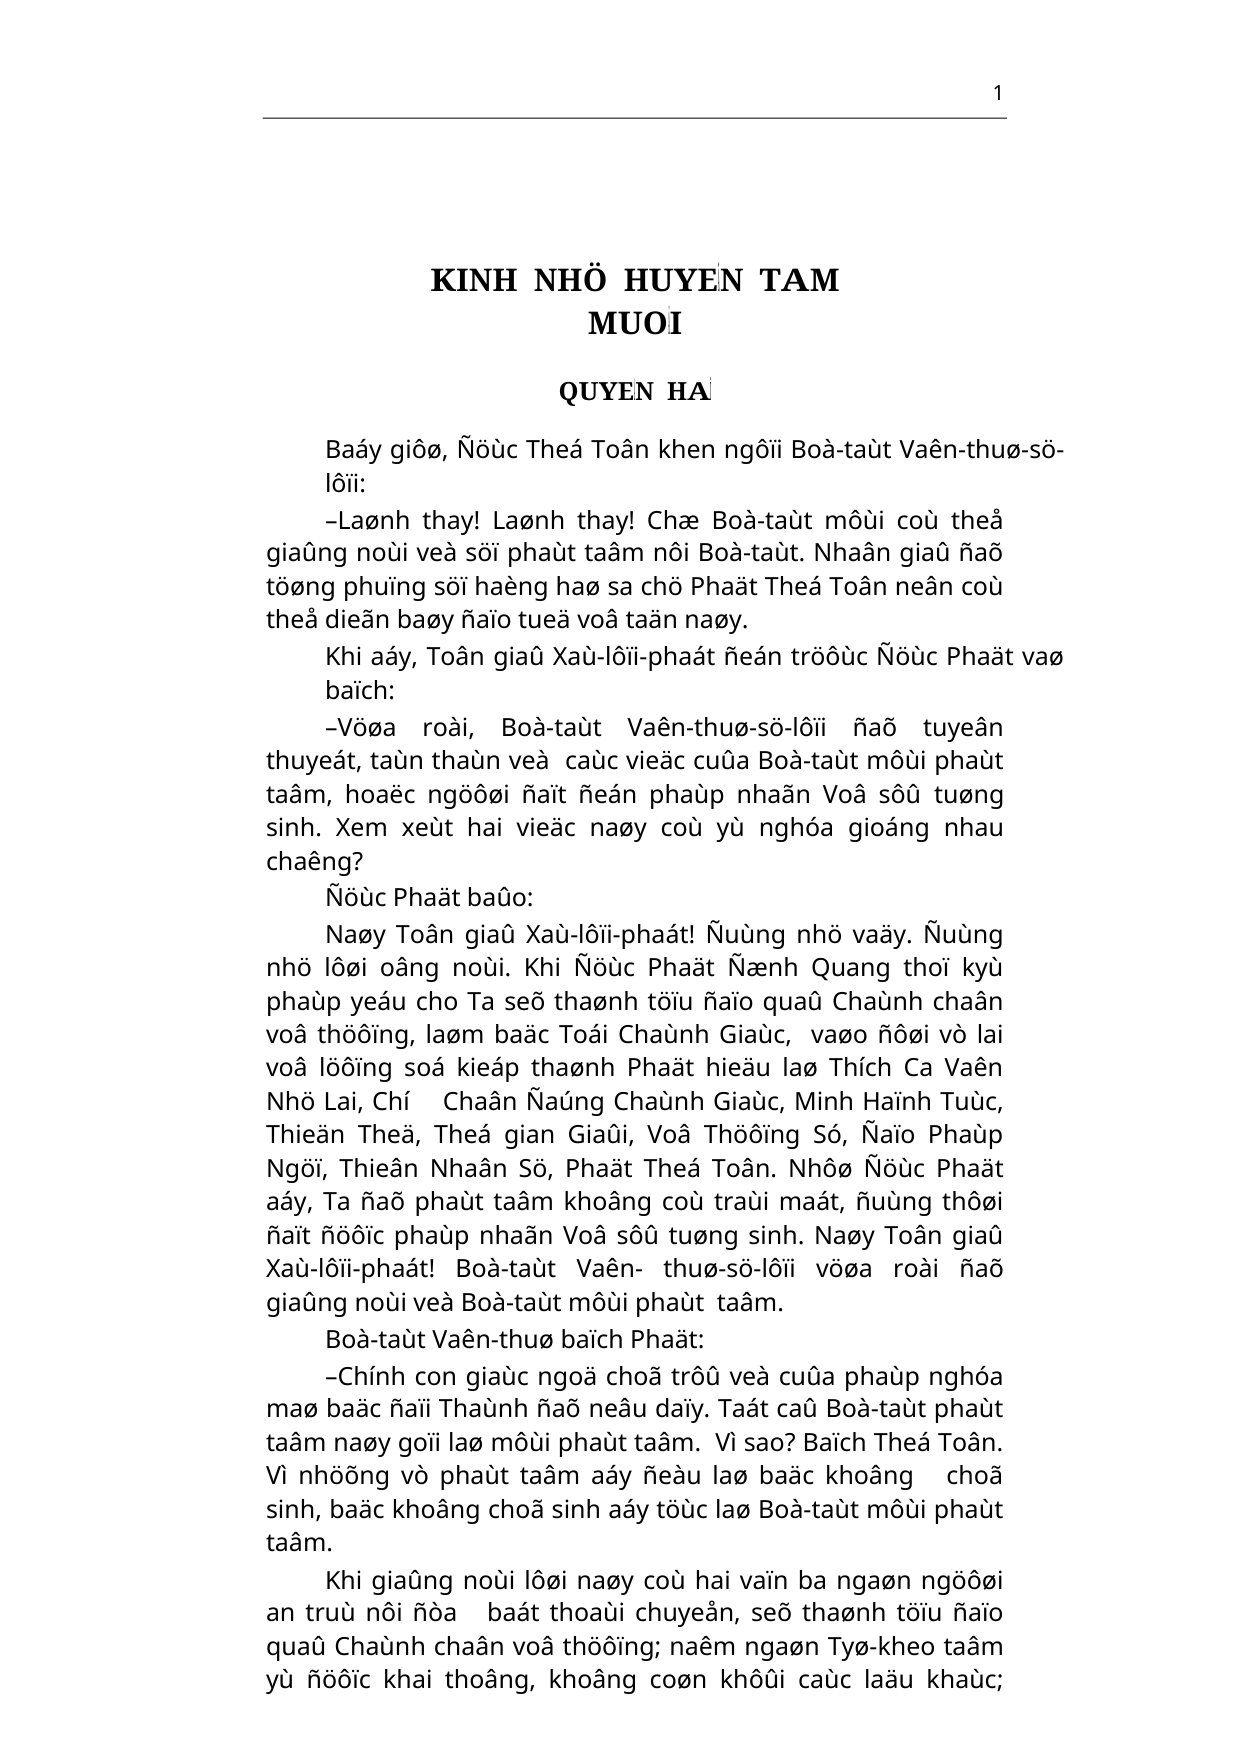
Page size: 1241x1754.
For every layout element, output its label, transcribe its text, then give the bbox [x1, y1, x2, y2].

text Baáy giôø, Ñöùc Theá Toân khen ngôïi Boà-taùt Vaên-thuø-sö-lôïi: [325, 431, 1065, 499]
text QUYEÅN HAÏ [379, 374, 891, 408]
title KINH NHÖ HUYEÃN TAM MUOÄI [379, 258, 891, 343]
text Khi aáy, Toân giaû Xaù-lôïi-phaát ñeán tröôùc Ñöùc Phaät vaø baïch: [325, 639, 1065, 707]
text Naøy Toân giaû Xaù-lôïi-phaát! Ñuùng nhö vaäy. Ñuùng nhö lôøi oâng noùi. Khi Ñöùc Phaät Ñænh Quang thoï kyù phaùp yeáu cho Ta seõ thaønh töïu ñaïo quaû Chaùnh chaân voâ thöôïng, laøm baäc Toái Chaùnh Giaùc, vaøo ñôøi vò lai voâ löôïng soá kieáp thaønh Phaät hieäu laø Thích Ca Vaên Nhö Lai, Chí Chaân Ñaúng Chaùnh Giaùc, Minh Haïnh Tuùc, Thieän Theä, Theá gian Giaûi, Voâ Thöôïng Só, Ñaïo Phaùp Ngöï, Thieân Nhaân Sö, Phaät Theá Toân. Nhôø Ñöùc Phaät aáy, Ta ñaõ phaùt taâm khoâng coù traùi maát, ñuùng thôøi ñaït ñöôïc phaùp nhaãn Voâ sôû tuøng sinh. Naøy Toân giaû Xaù-lôïi-phaát! Boà-taùt Vaên- thuø-sö-lôïi vöøa roài ñaõ giaûng noùi veà Boà-taùt môùi phaùt taâm. [266, 917, 1004, 1318]
text –Laønh thay! Laønh thay! Chæ Boà-taùt môùi coù theå giaûng noùi veà söï phaùt taâm nôi Boà-taùt. Nhaân giaû ñaõ töøng phuïng söï haèng haø sa chö Phaät Theá Toân neân coù theå dieãn baøy ñaïo tueä voâ taän naøy. [266, 502, 1004, 636]
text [266, 1562, 1004, 1696]
text 1 [175, 78, 1004, 107]
text –Chính con giaùc ngoä choã trôû veà cuûa phaùp nghóa maø baäc ñaïi Thaùnh ñaõ neâu daïy. Taát caû Boà-taùt phaùt taâm naøy goïi laø môùi phaùt taâm. Vì sao? Baïch Theá Toân. Vì nhöõng vò phaùt taâm aáy ñeàu laø baäc khoâng choã sinh, baäc khoâng choã sinh aáy töùc laø Boà-taùt môùi phaùt taâm. [266, 1358, 1004, 1559]
text Boà-taùt Vaên-thuø baïch Phaät: [325, 1321, 1065, 1355]
text –Vöøa roài, Boà-taùt Vaên-thuø-sö-lôïi ñaõ tuyeân thuyeát, taùn thaùn veà caùc vieäc cuûa Boà-taùt môùi phaùt taâm, hoaëc ngöôøi ñaït ñeán phaùp nhaãn Voâ sôû tuøng sinh. Xem xeùt hai vieäc naøy coù yù nghóa gioáng nhau chaêng? [266, 710, 1004, 877]
text Ñöùc Phaät baûo: [325, 880, 1065, 914]
